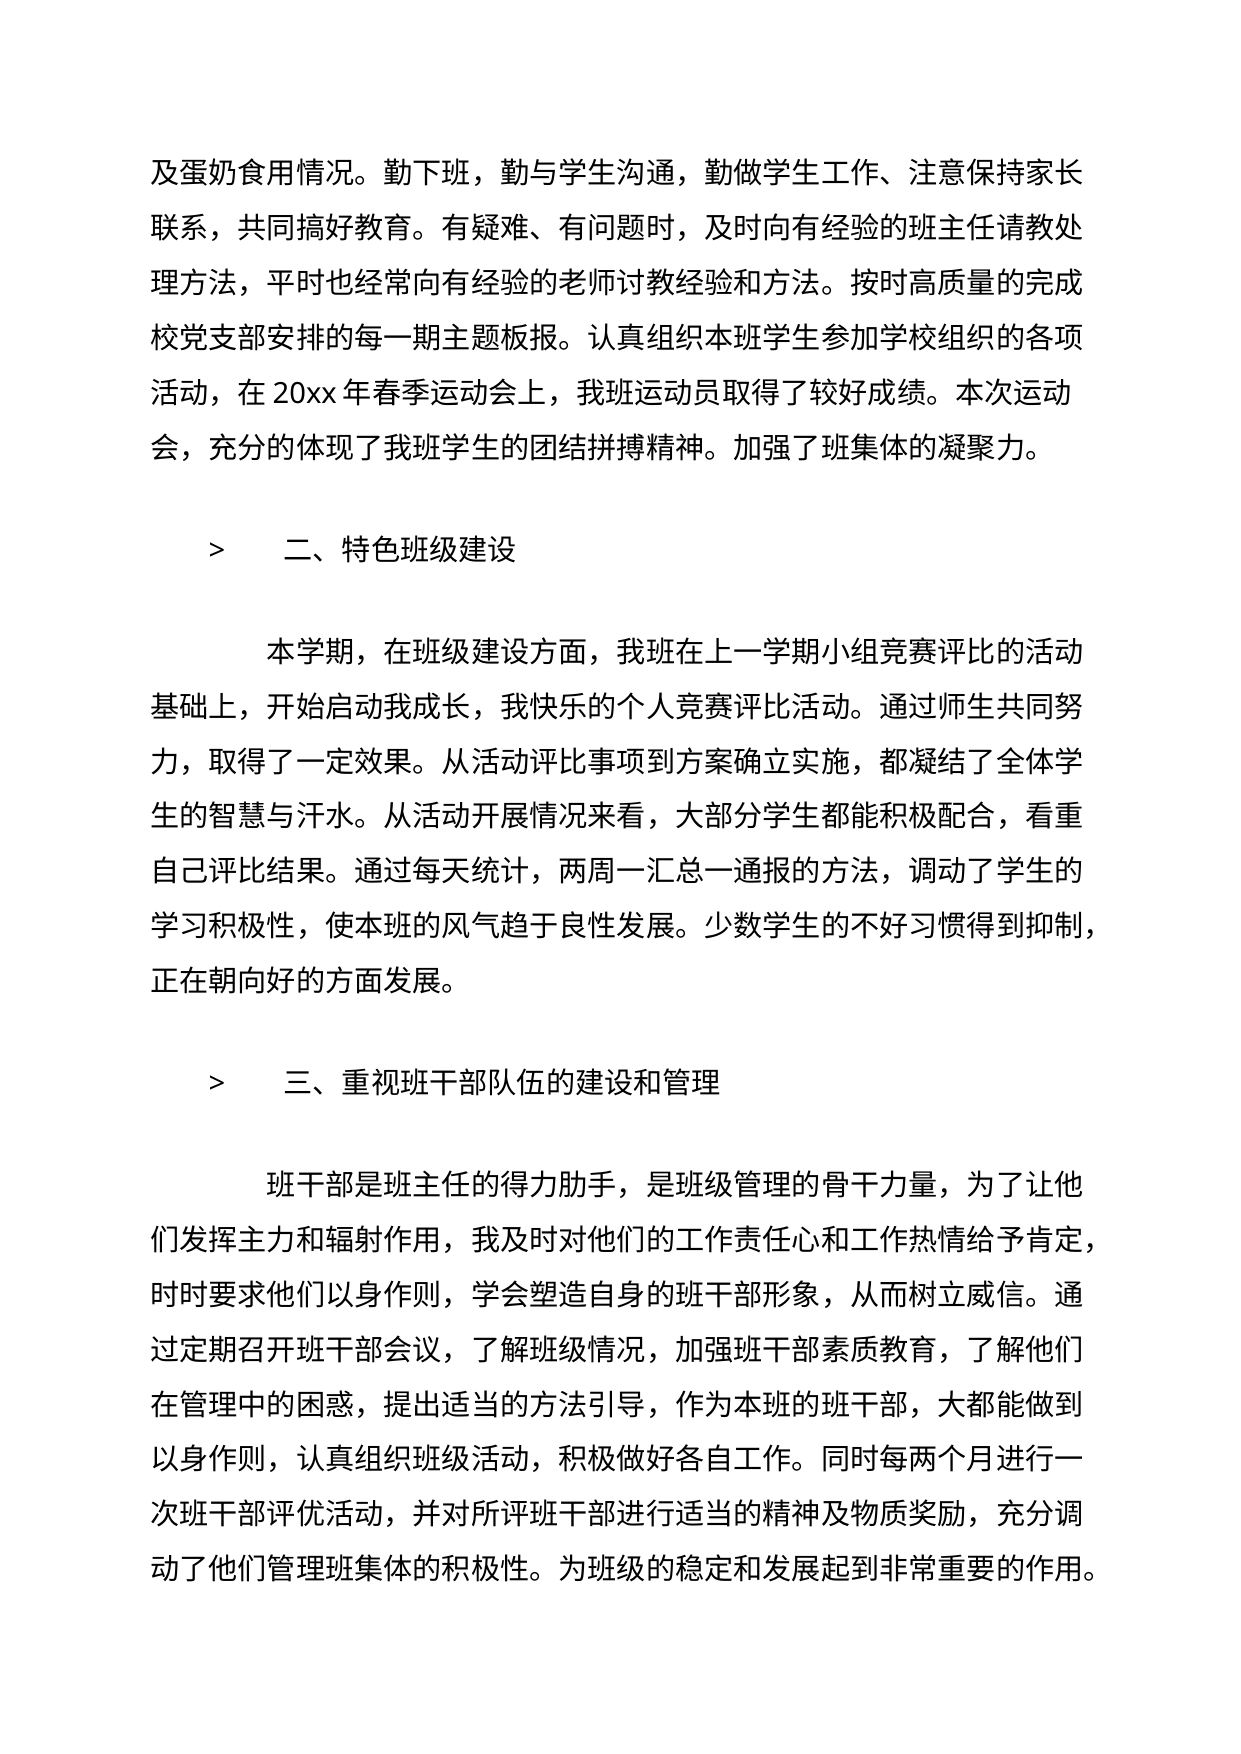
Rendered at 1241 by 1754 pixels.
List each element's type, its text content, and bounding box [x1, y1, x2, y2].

text > 三、重视班干部队伍的建设和管理 [150, 1059, 1090, 1102]
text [150, 1161, 1090, 1588]
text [150, 150, 1090, 467]
text > 二、特色班级建设 [150, 526, 1090, 569]
text 本学期，在班级建设方面，我班在上一学期小组竞赛评比的活动基础上，开始启动我成长，我快乐的个人竞赛评比活动。通过师生共同努力，取得了一定效果。从活动评比事项到方案确立实施，都凝结了全体学生的智慧与汗水。从活动开展情况来看，大部分学生都能积极配合，看重自己评比结果。通过每天统计，两周一汇总一通报的方法，调动了学生的学习积极性，使本班的风气趋于良性发展。少数学生的不好习惯得到抑制，正在朝向好的方面发展。 [150, 628, 1090, 1000]
